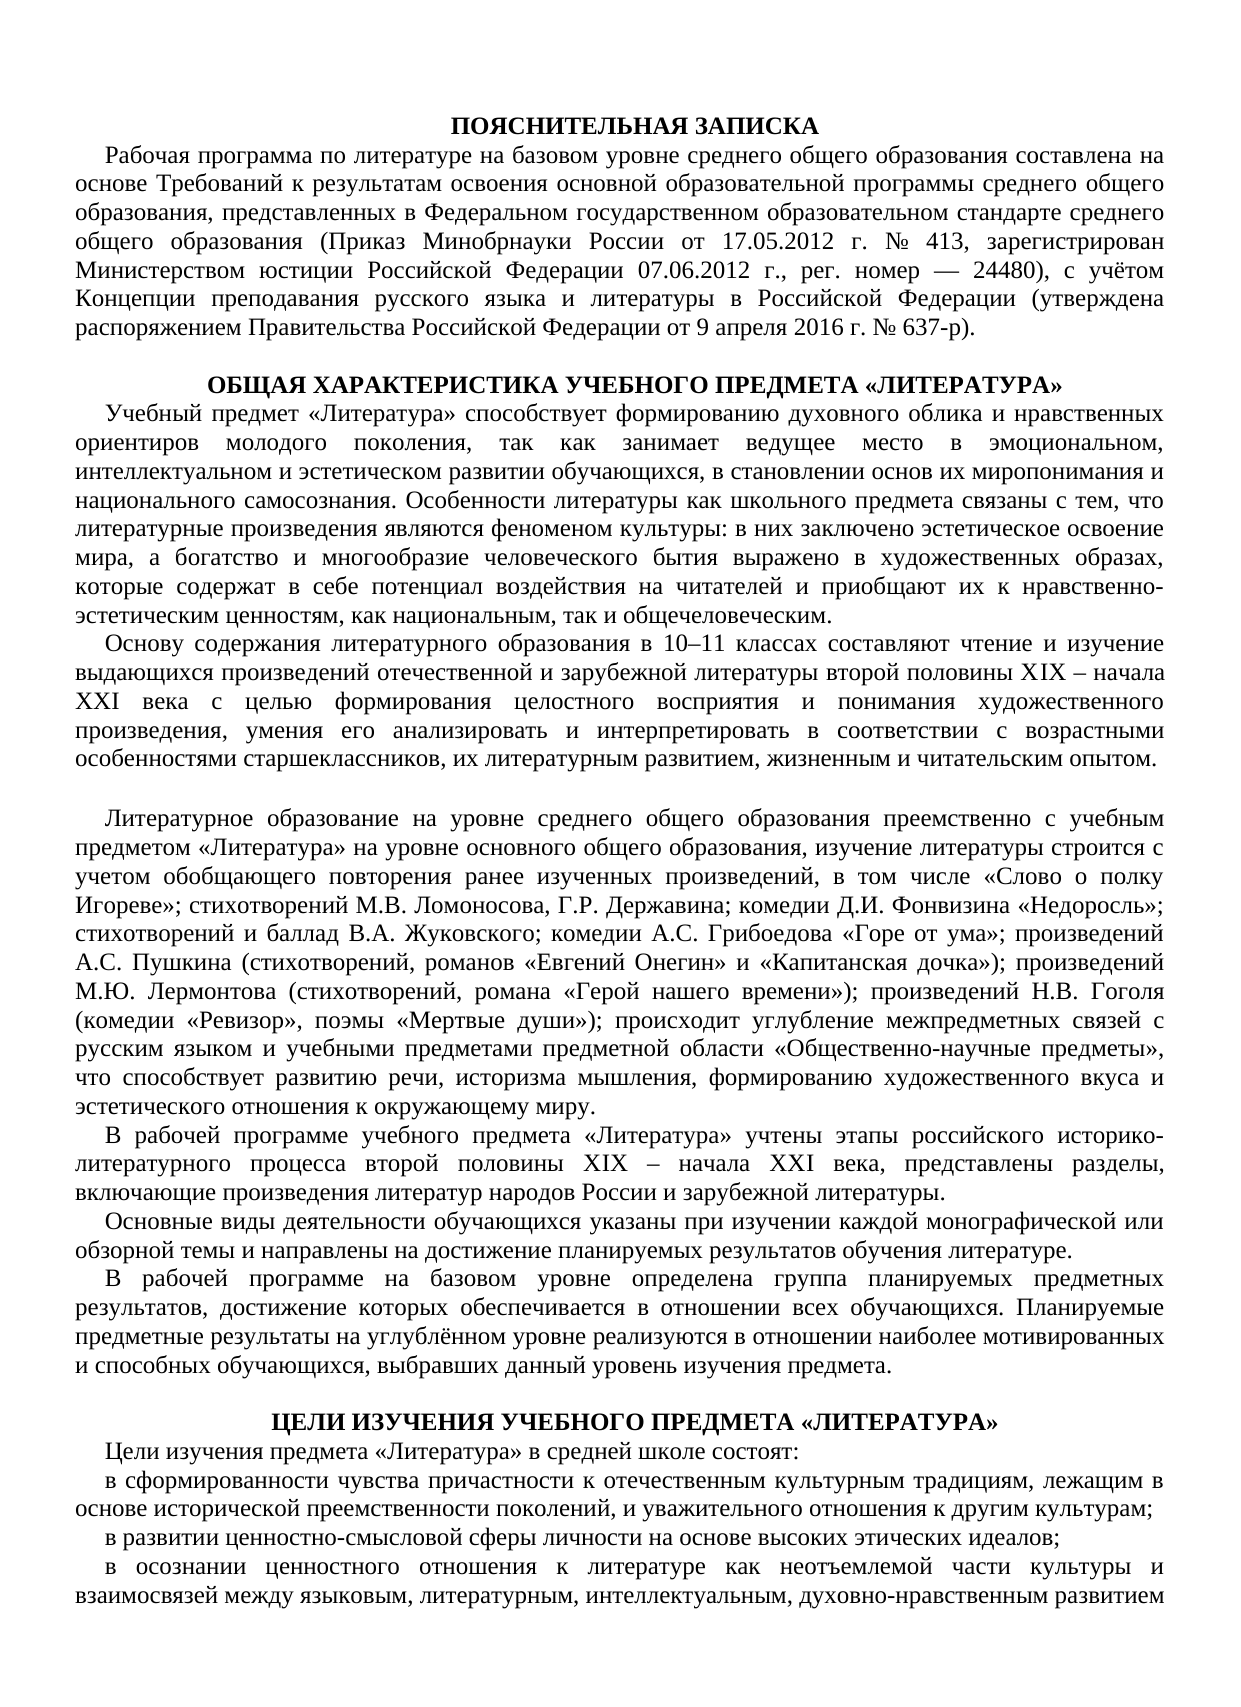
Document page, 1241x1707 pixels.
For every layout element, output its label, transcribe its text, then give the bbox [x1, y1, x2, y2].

text в развитии ценностно-смысловой сферы личности на основе высоких этических идеалов; [75, 1522, 1165, 1551]
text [75, 1551, 1165, 1608]
text В рабочей программе учебного предмета «Литература» учтены этапы российского историко-литературного процесса второй половины ХIХ – начала ХХI века, представлены разделы, включающие произведения литератур народов России и зарубежной литературы. [75, 1120, 1165, 1206]
text ЦЕЛИ ИЗУЧЕНИЯ УЧЕБНОГО ПРЕДМЕТА «ЛИТЕРАТУРА» [75, 1407, 1165, 1436]
text ОБЩАЯ ХАРАКТЕРИСТИКА УЧЕБНОГО ПРЕДМЕТА «ЛИТЕРАТУРА» [75, 370, 1165, 398]
text Учебный предмет «Литература» способствует формированию духовного облика и нравственных ориентиров молодого поколения, так как занимает ведущее место в эмоциональном, интеллектуальном и эстетическом развитии обучающихся, в становлении основ их миропонимания и национального самосознания. Особенности литературы как школьного предмета связаны с тем, что литературные произведения являются феноменом культуры: в них заключено эстетическое освоение мира, а богатство и многообразие человеческого бытия выражено в художественных образах, которые содержат в себе потенциал воздействия на читателей и приобщают их к нравственно-эстетическим ценностям, как национальным, так и общечеловеческим. [75, 398, 1165, 628]
text Основные виды деятельности обучающихся указаны при изучении каждой монографической или обзорной темы и направлены на достижение планируемых результатов обучения литературе. [75, 1206, 1165, 1263]
text Литературное образование на уровне среднего общего образования преемственно с учебным предметом «Литература» на уровне основного общего образования, изучение литературы строится с учетом обобщающего повторения ранее изученных произведений, в том числе «Слово о полку Игореве»; стихотворений М.В. Ломоносова, Г.Р. Державина; комедии Д.И. Фонвизина «Недоросль»; стихотворений и баллад В.А. Жуковского; комедии А.С. Грибоедова «Горе от ума»; произведений А.С. Пушкина (стихотворений, романов «Евгений Онегин» и «Капитанская дочка»); произведений М.Ю. Лермонтова (стихотворений, романа «Герой нашего времени»); произведений Н.В. Гоголя (комедии «Ревизор», поэмы «Мертвые души»); происходит углубление межпредметных связей с русским языком и учебными предметами предметной области «Общественно-научные предметы», что способствует развитию речи, историзма мышления, формированию художественного вкуса и эстетического отношения к окружающему миру. [75, 803, 1165, 1120]
text В рабочей программе на базовом уровне определена группа планируемых предметных результатов, достижение которых обеспечивается в отношении всех обучающихся. Планируемые предметные результаты на углублённом уровне реализуются в отношении наиболее мотивированных и способных обучающихся, выбравших данный уровень изучения предмета. [75, 1263, 1165, 1378]
text Цели изучения предмета «Литература» в средней школе состоят: [75, 1436, 1165, 1465]
text в сформированности чувства причастности к отечественным культурным традициям, лежащим в основе исторической преемственности поколений, и уважительного отношения к другим культурам; [75, 1465, 1165, 1522]
text Основу содержания литературного образования в 10–11 классах составляют чтение и изучение выдающихся произведений отечественной и зарубежной литературы второй половины ХIХ – начала ХХI века с целью формирования целостного восприятия и понимания художественного произведения, умения его анализировать и интерпретировать в соответствии с возрастными особенностями старшеклассников, их литературным развитием, жизненным и читательским опытом. [75, 628, 1165, 772]
text ПОЯСНИТЕЛЬНАЯ ЗАПИСКА [75, 111, 1165, 140]
text Рабочая программа по литературе на базовом уровне среднего общего образования составлена на основе Требований к результатам освоения основной образовательной программы среднего общего образования, представленных в Федеральном государственном образовательном стандарте среднего общего образования (Приказ Минобрнауки России от 17.05.2012 г. № 413, зарегистрирован Министерством юстиции Российской Федерации 07.06.2012 г., рег. номер — 24480), с учётом Концепции преподавания русского языка и литературы в Российской Федерации (утверждена распоряжением Правительства Российской Федерации от 9 апреля 2016 г. № 637-р). [75, 140, 1165, 341]
